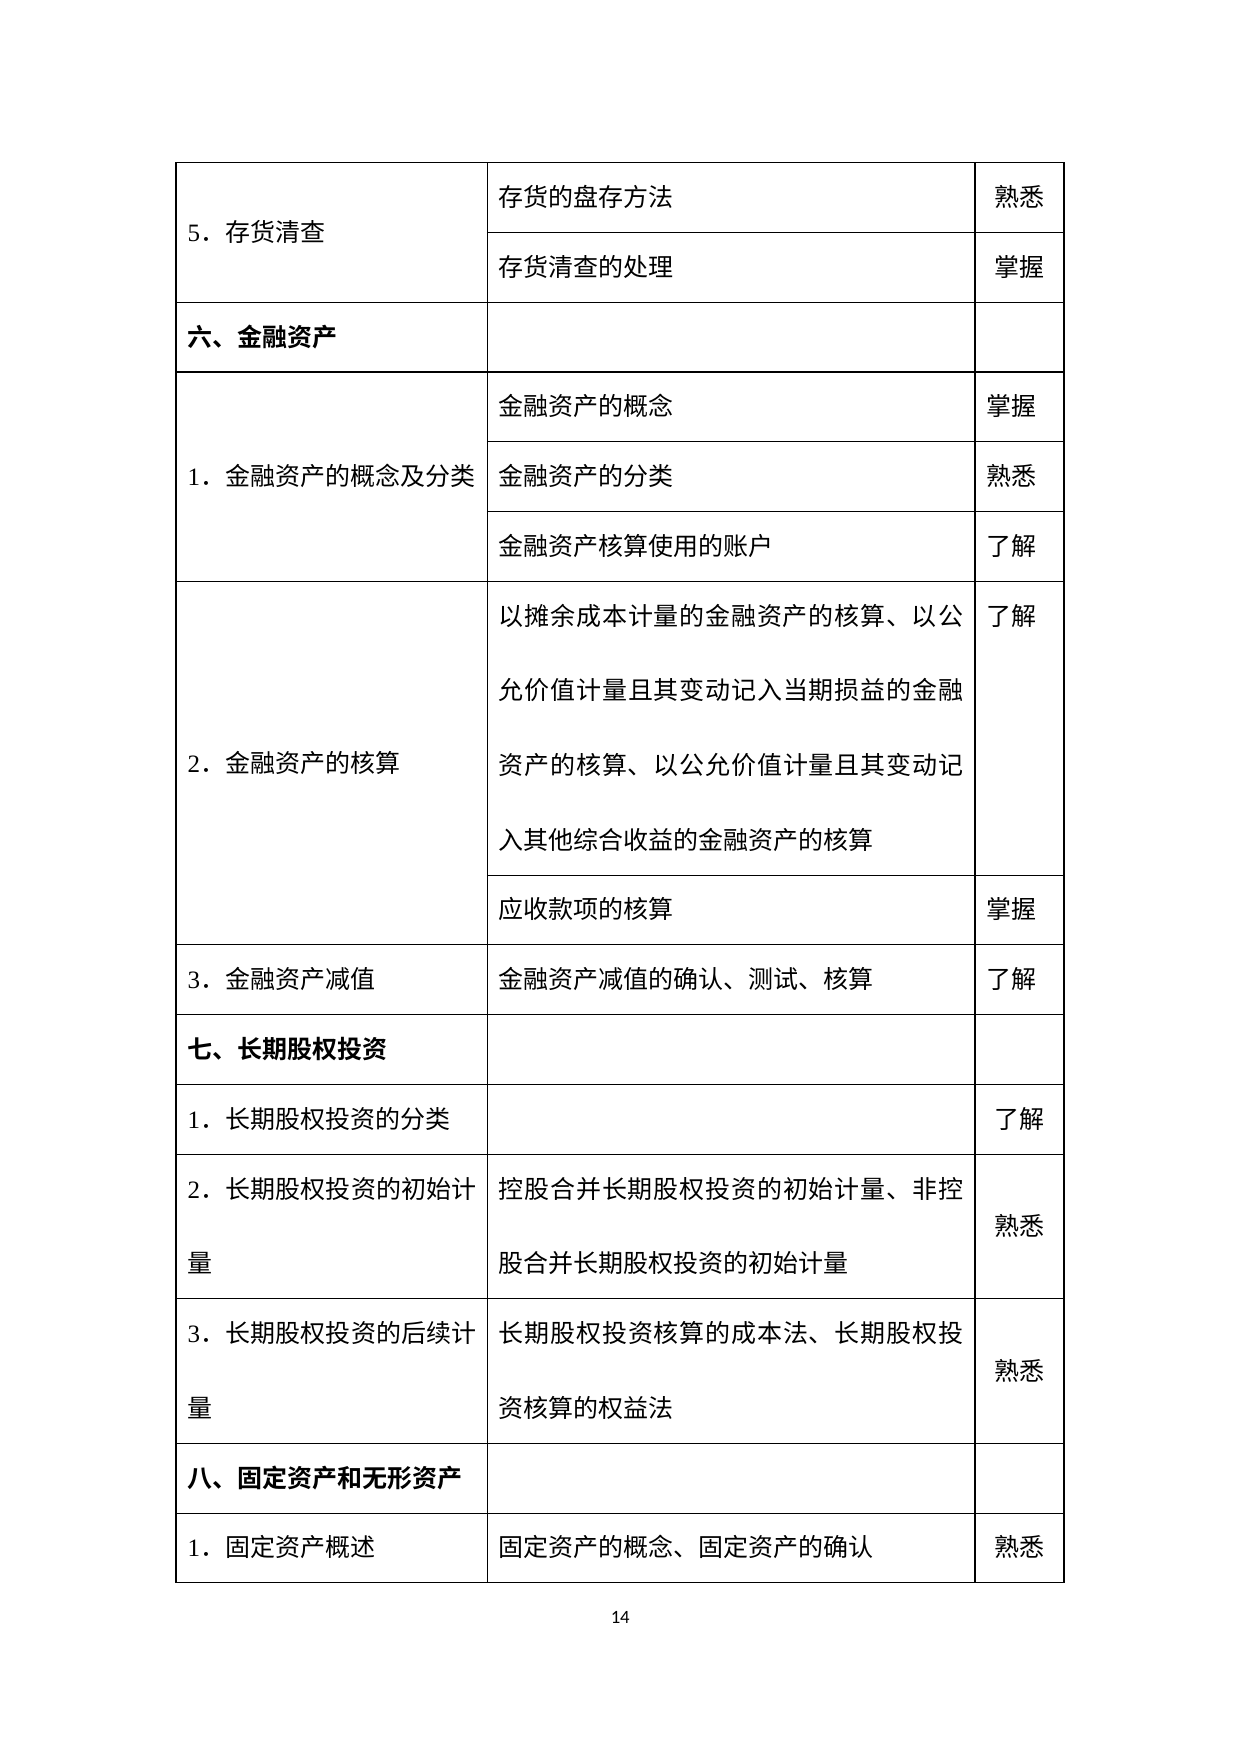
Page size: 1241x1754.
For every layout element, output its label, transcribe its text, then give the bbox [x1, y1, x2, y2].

table_cell [976, 1015, 1063, 1084]
table_cell 以摊余成本计量的金融资产的核算、以公允价值计量且其变动记入当期损益的金融资产的核算、以公允价值计量且其变动记入其他综合收益的金融资产的核算 [488, 582, 974, 874]
table_cell 掌握 [976, 373, 1063, 441]
table_cell 六、金融资产 [177, 303, 487, 371]
table_cell 存货的盘存方法 [488, 163, 974, 232]
table_cell [488, 1085, 974, 1154]
table_cell 了解 [976, 512, 1063, 581]
table_cell 了解 [976, 945, 1063, 1014]
table_cell [976, 303, 1063, 371]
table_cell 八、固定资产和无形资产 [177, 1444, 487, 1512]
table_cell 3．长期股权投资的后续计量 [177, 1299, 487, 1443]
table_cell 金融资产核算使用的账户 [488, 512, 974, 581]
table_cell 1．长期股权投资的分类 [177, 1085, 487, 1154]
table_cell 七、长期股权投资 [177, 1015, 487, 1084]
table_cell 应收款项的核算 [488, 876, 974, 944]
table_cell 了解 [976, 582, 1063, 874]
table_cell 金融资产减值的确认、测试、核算 [488, 945, 974, 1014]
table_cell 3．金融资产减值 [177, 945, 487, 1014]
table_cell 熟悉 [976, 1514, 1063, 1582]
table_cell 控股合并长期股权投资的初始计量、非控股合并长期股权投资的初始计量 [488, 1155, 974, 1298]
table_cell 掌握 [976, 876, 1063, 944]
table_cell 了解 [976, 1085, 1063, 1154]
table_cell [976, 1444, 1063, 1512]
table_cell 长期股权投资核算的成本法、长期股权投资核算的权益法 [488, 1299, 974, 1443]
table_cell [488, 1444, 974, 1512]
table_cell 5．存货清查 [177, 163, 487, 302]
table_cell 1．金融资产的概念及分类 [177, 373, 487, 581]
table_cell 存货清查的处理 [488, 233, 974, 302]
table_cell 熟悉 [976, 442, 1063, 511]
table_cell [488, 1015, 974, 1084]
table_cell 熟悉 [976, 1155, 1063, 1298]
table_cell 熟悉 [976, 163, 1063, 232]
table_cell 金融资产的概念 [488, 373, 974, 441]
table_cell 熟悉 [976, 1299, 1063, 1443]
table_cell 金融资产的分类 [488, 442, 974, 511]
table_cell [488, 303, 974, 371]
table_cell 1．固定资产概述 [177, 1514, 487, 1582]
table_cell 掌握 [976, 233, 1063, 302]
table_cell 固定资产的概念、固定资产的确认 [488, 1514, 974, 1582]
table_cell 2．长期股权投资的初始计量 [177, 1155, 487, 1298]
table_cell 2．金融资产的核算 [177, 582, 487, 944]
